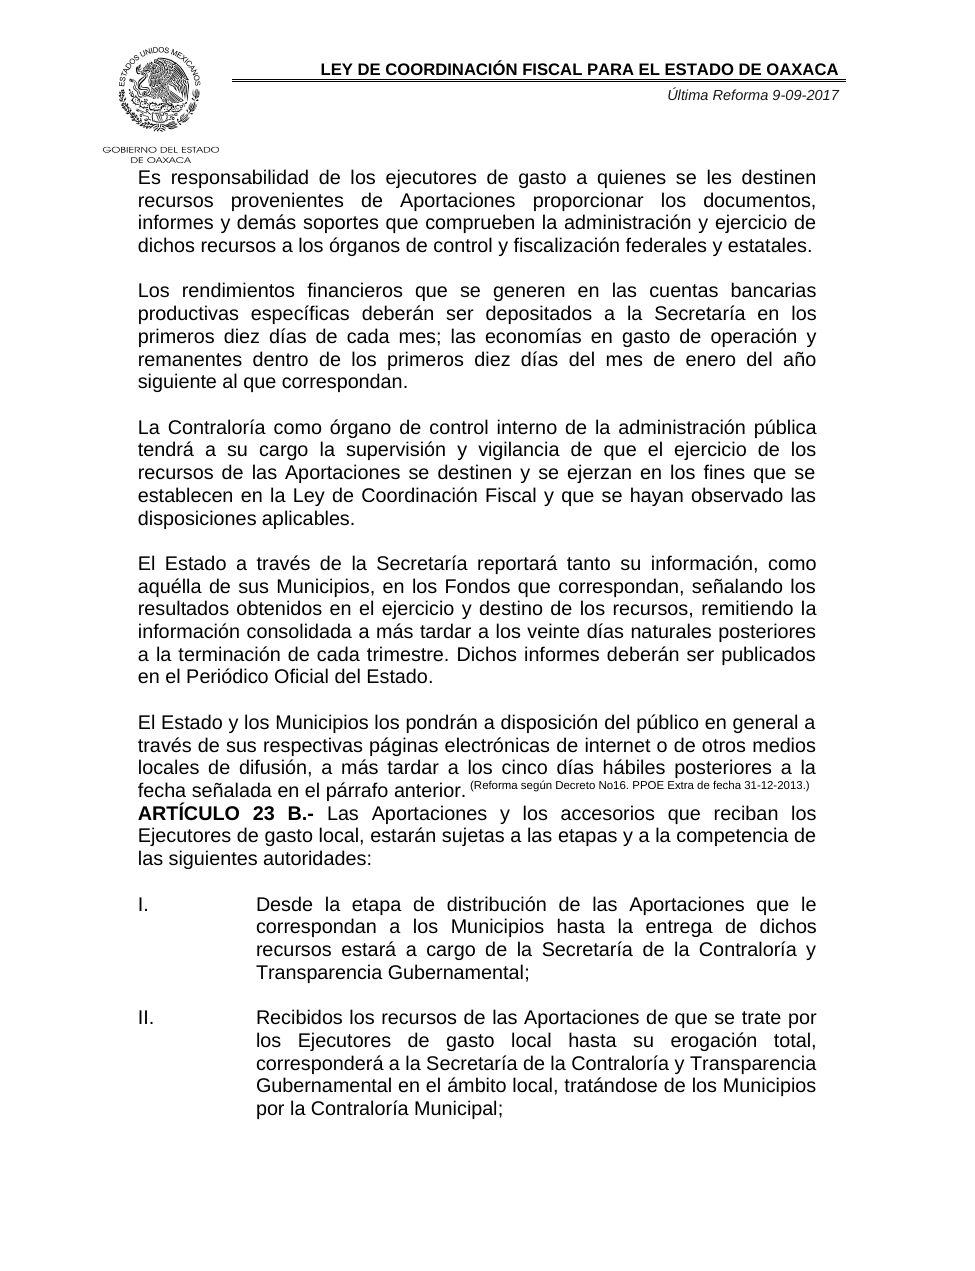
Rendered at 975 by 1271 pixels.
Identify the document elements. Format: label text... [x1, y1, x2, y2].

text Los rendimientos financieros que se generen en las cuentas bancarias productivas específicas deberán ser depositados a la Secretaría en los primeros diez días de cada mes; las economías en gasto de operación y remanentes dentro de los primeros diez días del mes de enero del año siguiente al que correspondan. [138, 279, 817, 393]
text La Contraloría como órgano de control interno de la administración pública tendrá a su cargo la supervisión y vigilancia de que el ejercicio de los recursos de las Aportaciones se destinen y se ejerzan en los fines que se establecen en la Ley de Coordinación Fiscal y que se hayan observado las disposiciones aplicables. [138, 416, 817, 529]
text Es responsabilidad de los ejecutores de gasto a quienes se les destinen recursos provenientes de Aportaciones proporcionar los documentos, informes y demás soportes que comprueben la administración y ejercicio de dichos recursos a los órganos de control y fiscalización federales y estatales. [138, 166, 817, 257]
text El Estado a través de la Secretaría reportará tanto su información, como aquélla de sus Municipios, en los Fondos que correspondan, señalando los resultados obtenidos en el ejercicio y destino de los recursos, remitiendo la información consolidada a más tardar a los veinte días naturales posteriores a la terminación de cada trimestre. Dichos informes deberán ser publicados en el Periódico Oficial del Estado. [138, 552, 817, 688]
text ARTÍCULO 23 B.- Las Aportaciones y los accesorios que reciban los Ejecutores de gasto local, estarán sujetas a las etapas y a la competencia de las siguientes autoridades: [138, 802, 817, 870]
text El Estado y los Municipios los pondrán a disposición del público en general a través de sus respectivas páginas electrónicas de internet o de otros medios locales de difusión, a más tardar a los cinco días hábiles posteriores a la fecha señalada en el párrafo anterior. (Reforma según Decreto No16. PPOE Extra de fecha 31-12-2013.) [138, 711, 817, 802]
list Desde la etapa de distribución de las Aportaciones que le correspondan a los Municipios hasta la entrega de dichos recursos estará a cargo de la Secretaría de la Contraloría y Transparencia Gubernamental; [138, 892, 817, 983]
picture [100, 44, 222, 166]
list Recibidos los recursos de las Aportaciones de que se trate por los Ejecutores de gasto local hasta su erogación total, corresponderá a la Secretaría de la Contraloría y Transparencia Gubernamental en el ámbito local, tratándose de los Municipios por la Contraloría Municipal; [138, 1006, 817, 1119]
